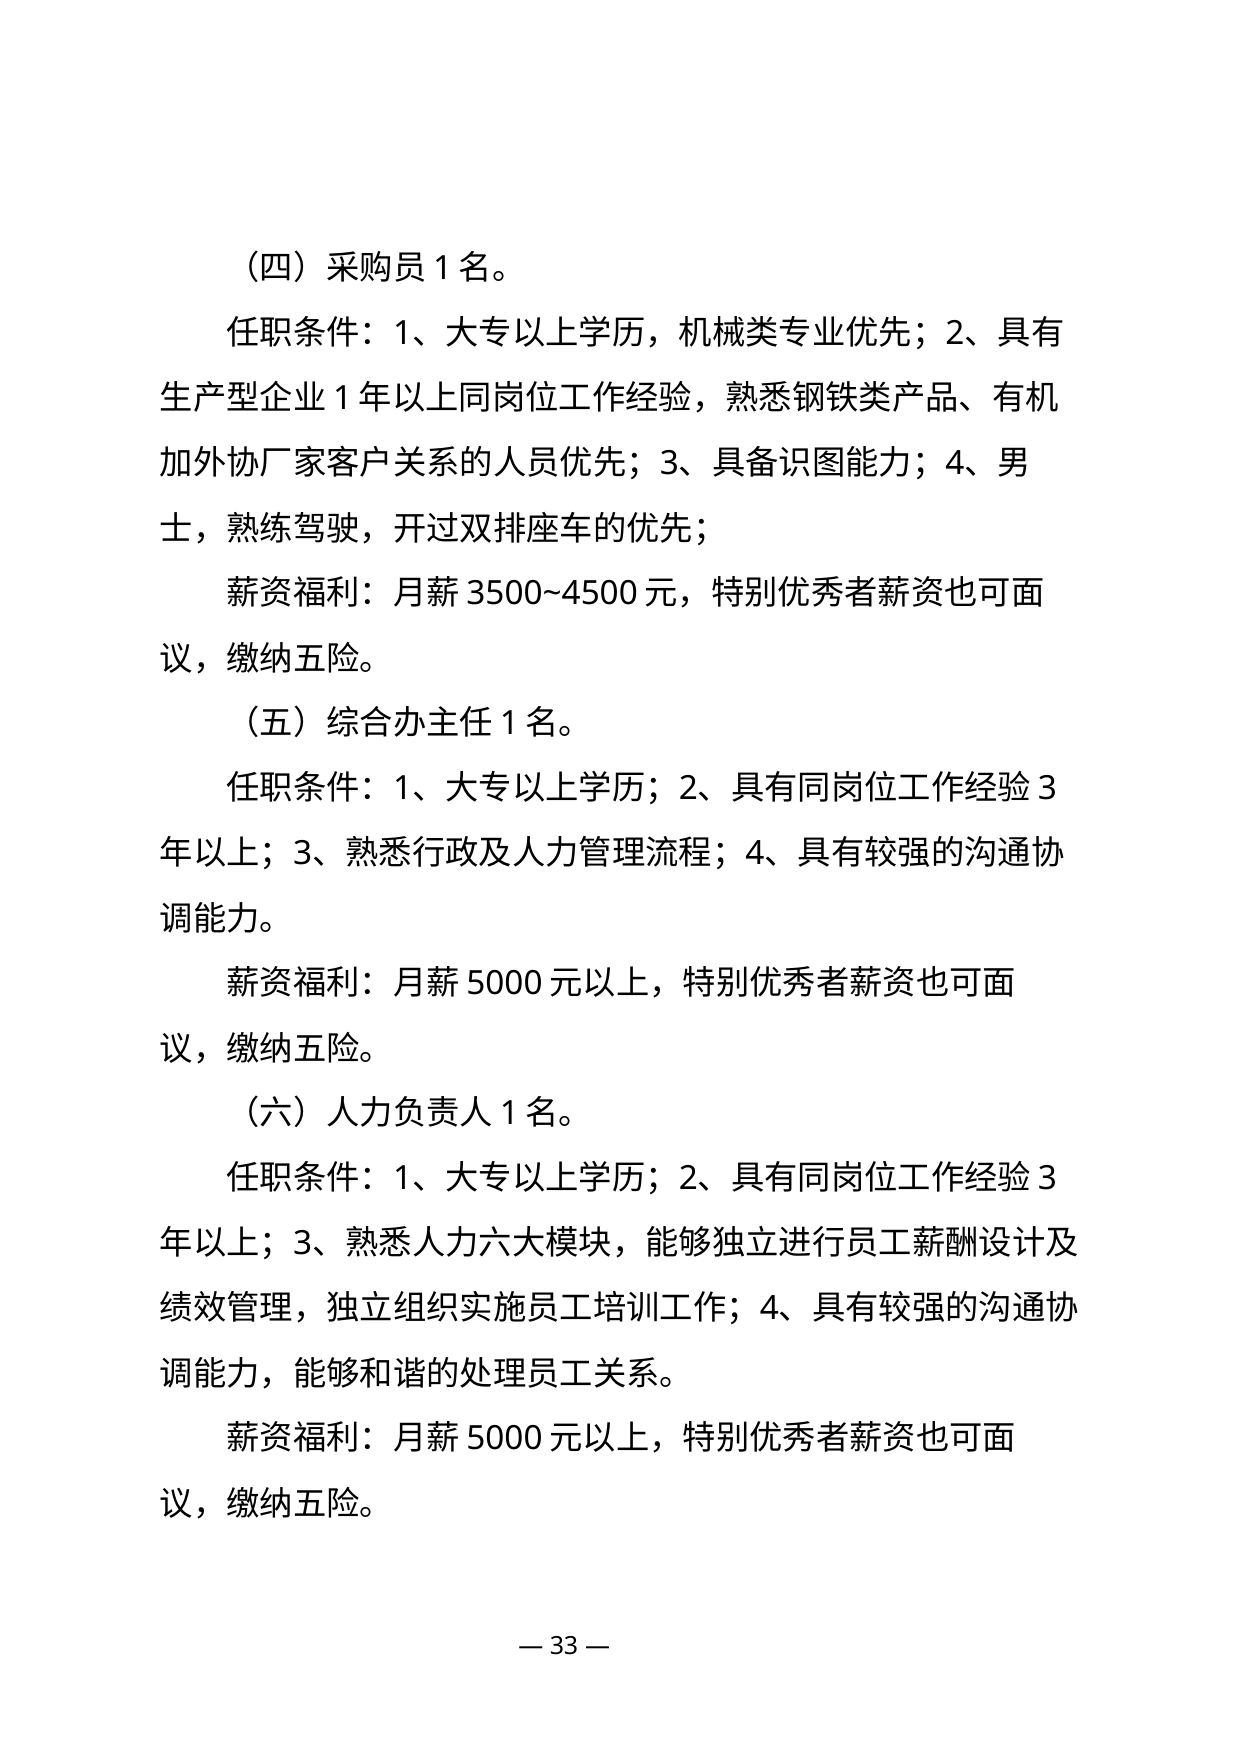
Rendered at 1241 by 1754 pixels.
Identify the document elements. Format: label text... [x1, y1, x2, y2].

text 任职条件：1、大专以上学历；2、具有同岗位工作经验3年以上；3、熟悉人力六大模块，能够独立进行员工薪酬设计及绩效管理，独立组织实施员工培训工作；4、具有较强的沟通协调能力，能够和谐的处理员工关系。 [159, 1143, 1081, 1403]
text 薪资福利：月薪5000元以上，特别优秀者薪资也可面议，缴纳五险。 [159, 1403, 1081, 1533]
text 任职条件：1、大专以上学历；2、具有同岗位工作经验3年以上；3、熟悉行政及人力管理流程；4、具有较强的沟通协调能力。 [159, 753, 1081, 948]
text 薪资福利：月薪3500~4500元，特别优秀者薪资也可面议，缴纳五险。 [159, 558, 1081, 688]
text 薪资福利：月薪5000元以上，特别优秀者薪资也可面议，缴纳五险。 [159, 948, 1081, 1078]
text （四）采购员1名。 [159, 233, 1081, 298]
text 任职条件：1、大专以上学历，机械类专业优先；2、具有生产型企业1年以上同岗位工作经验，熟悉钢铁类产品、有机加外协厂家客户关系的人员优先；3、具备识图能力；4、男士，熟练驾驶，开过双排座车的优先； [159, 298, 1081, 558]
text （六）人力负责人1名。 [159, 1078, 1081, 1143]
text （五）综合办主任1名。 [159, 688, 1081, 753]
